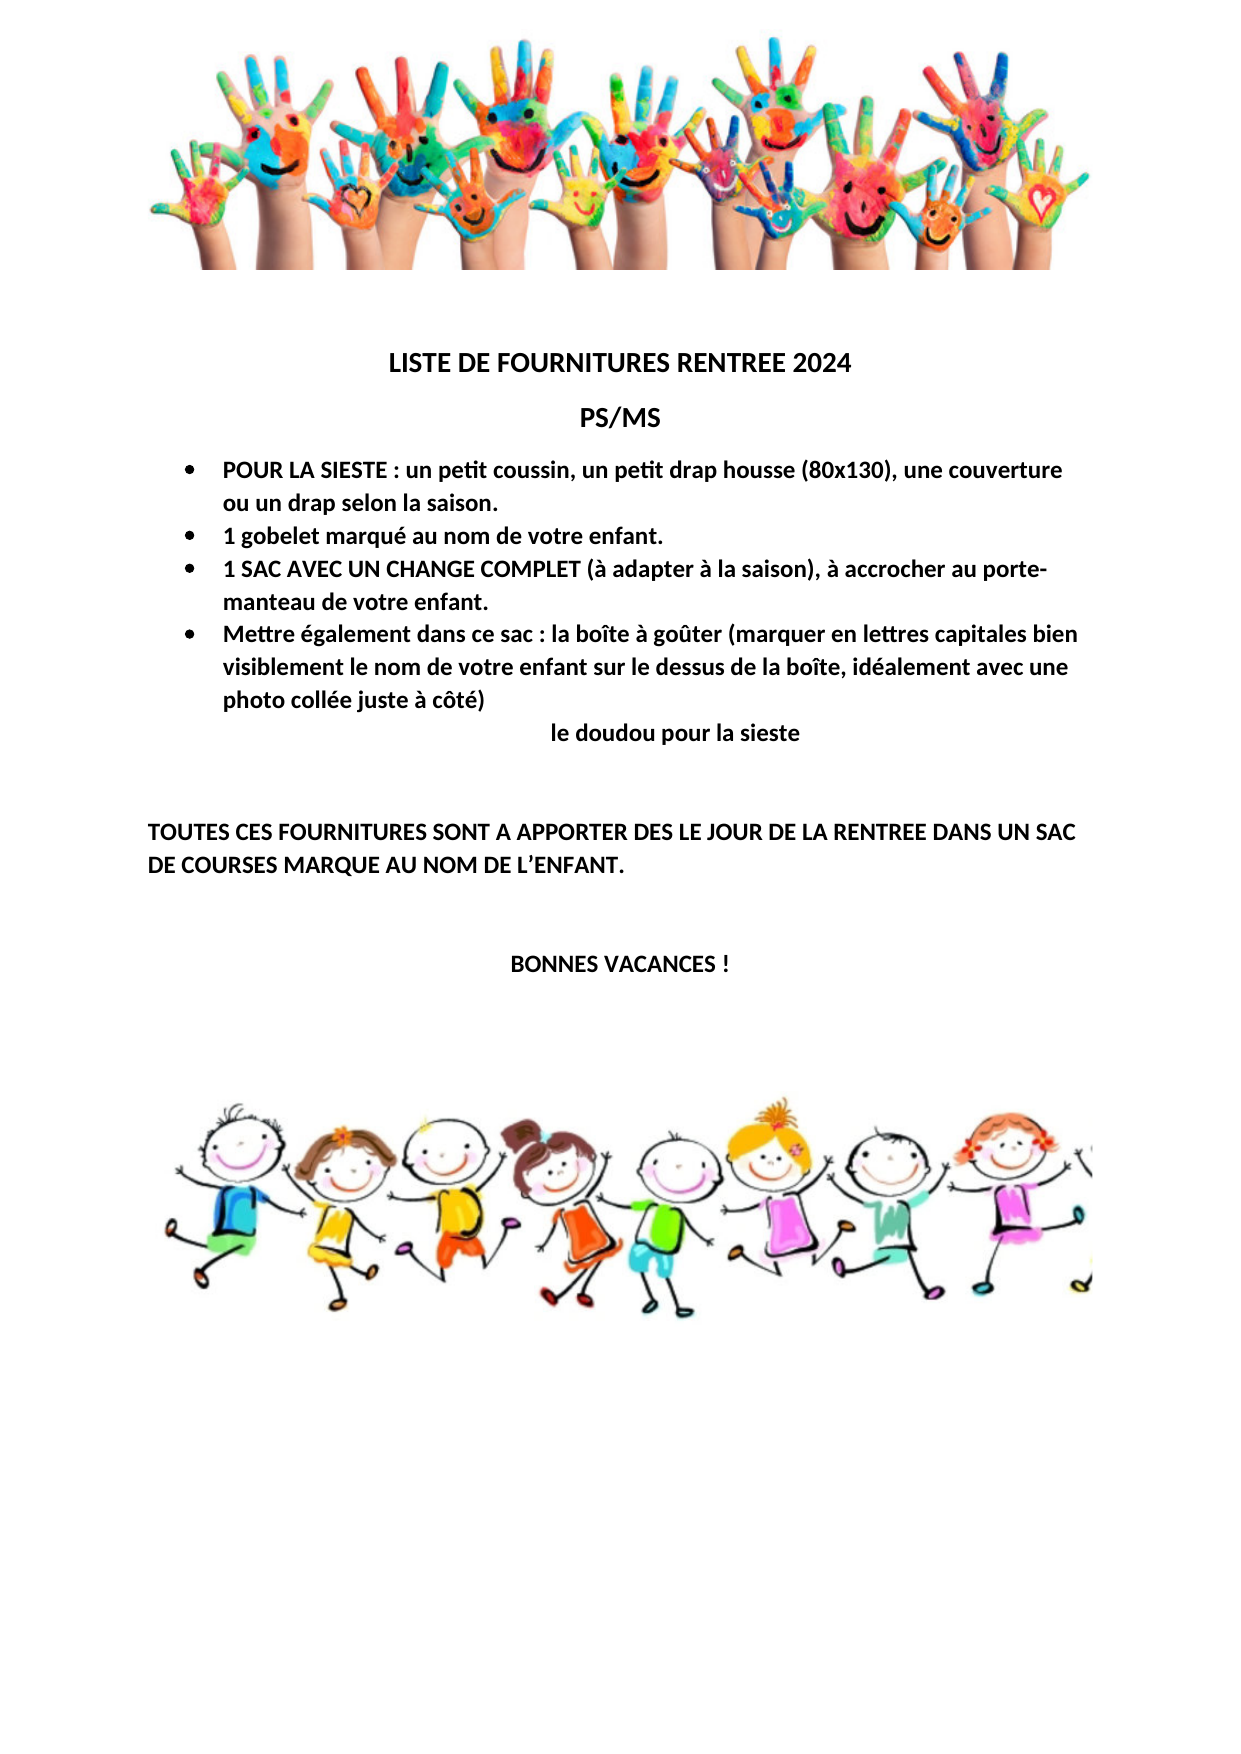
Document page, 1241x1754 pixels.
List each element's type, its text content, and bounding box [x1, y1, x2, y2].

list Mettre également dans ce sac : la boîte à goûter (marquer en lettres capitales bien visiblement le nom de votre enfant sur le dessus de la boîte, idéalement avec une photo collée juste à côté) [185, 618, 1093, 715]
list 1 SAC AVEC UN CHANGE COMPLET (à adapter à la saison), à accrocher au porte-manteau de votre enfant. [185, 553, 1093, 616]
list POUR LA SIESTE : un petit coussin, un petit drap housse (80x130), une couverture ou un drap selon la saison. [185, 454, 1093, 517]
text BONNES VACANCES ! [148, 948, 1093, 979]
text LISTE DE FOURNITURES RENTREE 2024 [148, 344, 1093, 379]
picture [147, 1047, 1093, 1333]
list le doudou pour la sieste [223, 717, 1093, 748]
picture [147, 29, 1093, 270]
text PS/MS [148, 399, 1093, 434]
list 1 gobelet marqué au nom de votre enfant. [185, 520, 1093, 550]
text TOUTES CES FOURNITURES SONT A APPORTER DES LE JOUR DE LA RENTREE DANS UN SAC DE COURSES MARQUE AU NOM DE L’ENFANT. [148, 816, 1093, 880]
